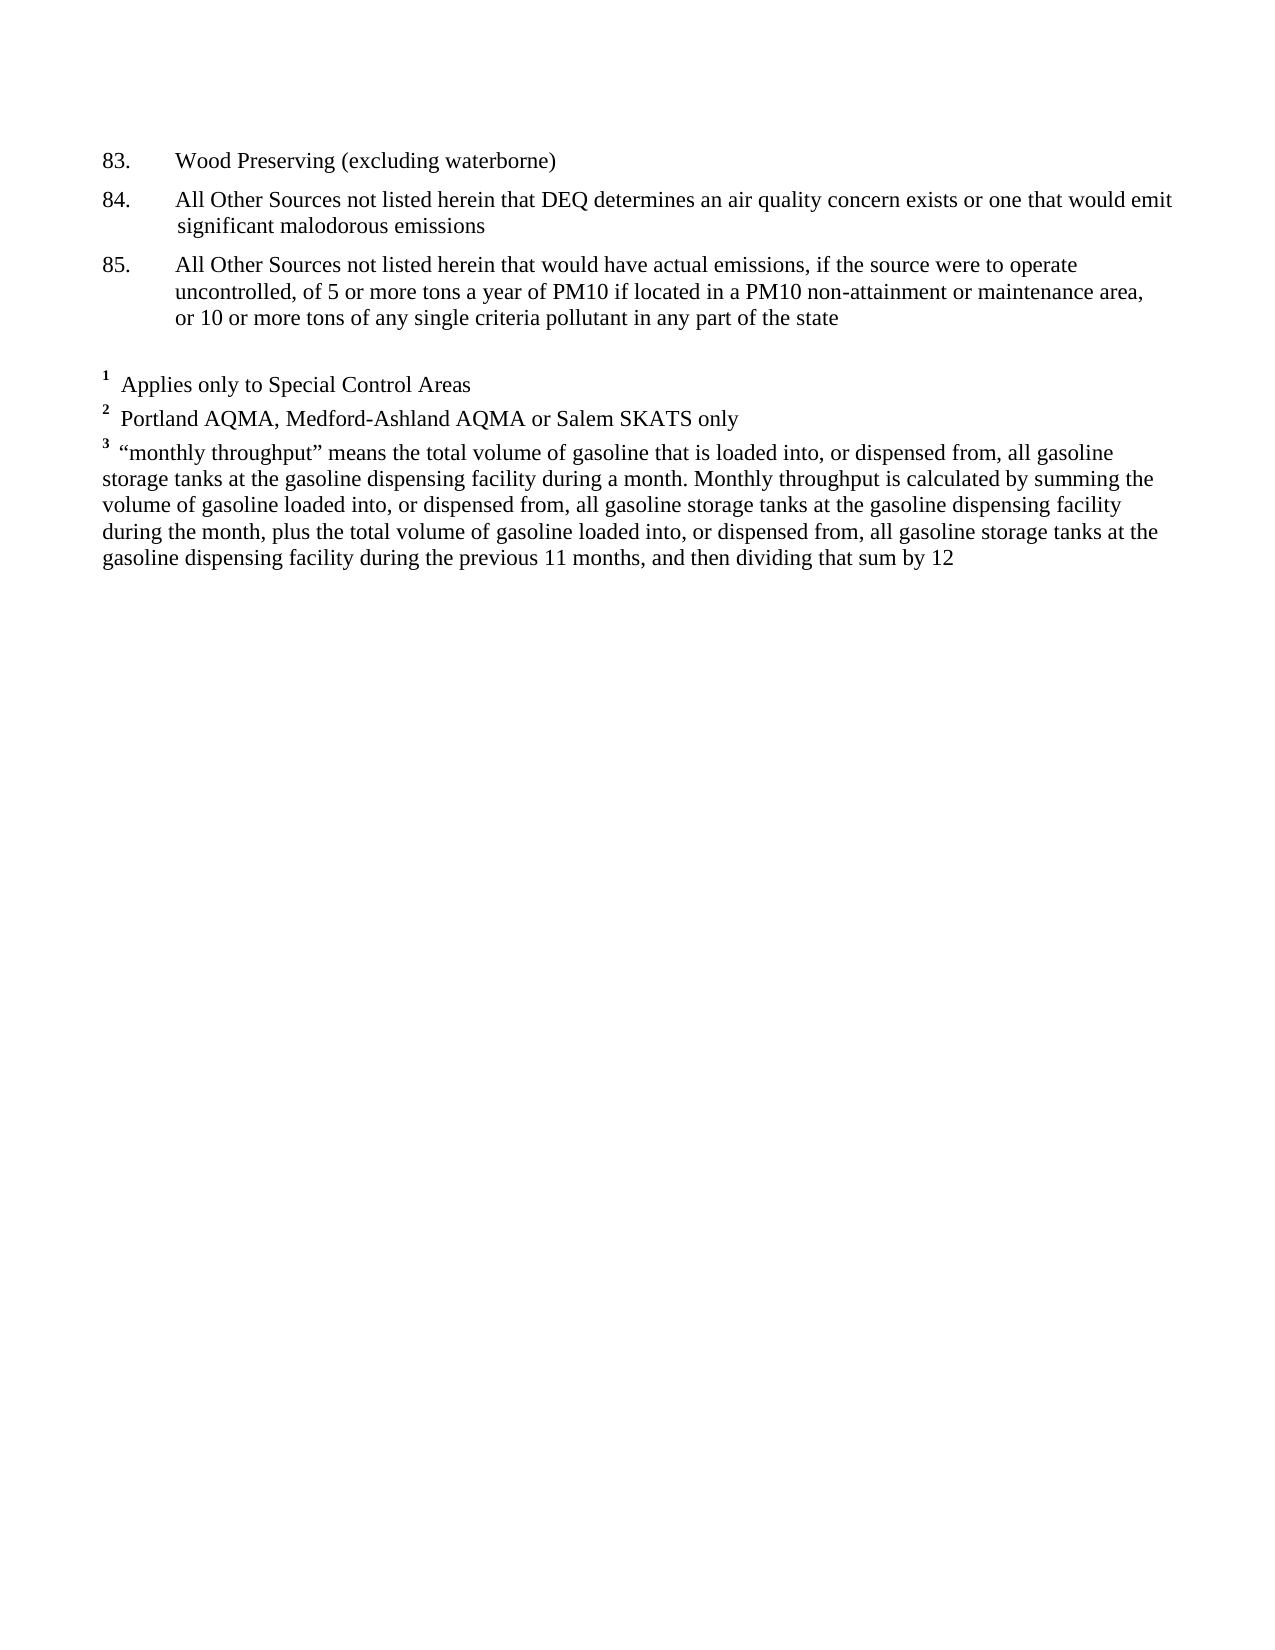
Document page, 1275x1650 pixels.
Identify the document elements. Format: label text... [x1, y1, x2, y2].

text uncontrolled, of 5 or more tons a year of PM10 if located in a PM10 non-attainment or maintenance area, or 10 or more tons of any single criteria pollutant in any part of the state [175, 278, 1152, 330]
text 83. Wood Preserving (excluding waterborne) [102, 147, 1185, 174]
text 2 Portland AQMA, Medford-Ashland AQMA or Salem SKATS only [102, 401, 1185, 431]
text 3 “monthly throughput” means the total volume of gasoline that is loaded into, or dispensed from, all gasoline storage tanks at the gasoline dispensing facility during a month. Monthly throughput is calculated by summing the volume of gasoline loaded into, or dispensed from, all gasoline storage tanks at the gasoline dispensing facility during the month, plus the total volume of gasoline loaded into, or dispensed from, all gasoline storage tanks at the gasoline dispensing facility during the previous 11 months, and then dividing that sum by 12 [102, 434, 1161, 571]
text 85. All Other Sources not listed herein that would have actual emissions, if the source were to operate [102, 251, 1152, 278]
text 84. All Other Sources not listed herein that DEQ determines an air quality concern exists or one that would emit significant malodorous emissions [102, 186, 1177, 239]
text 1 Applies only to Special Control Areas [102, 367, 1185, 397]
